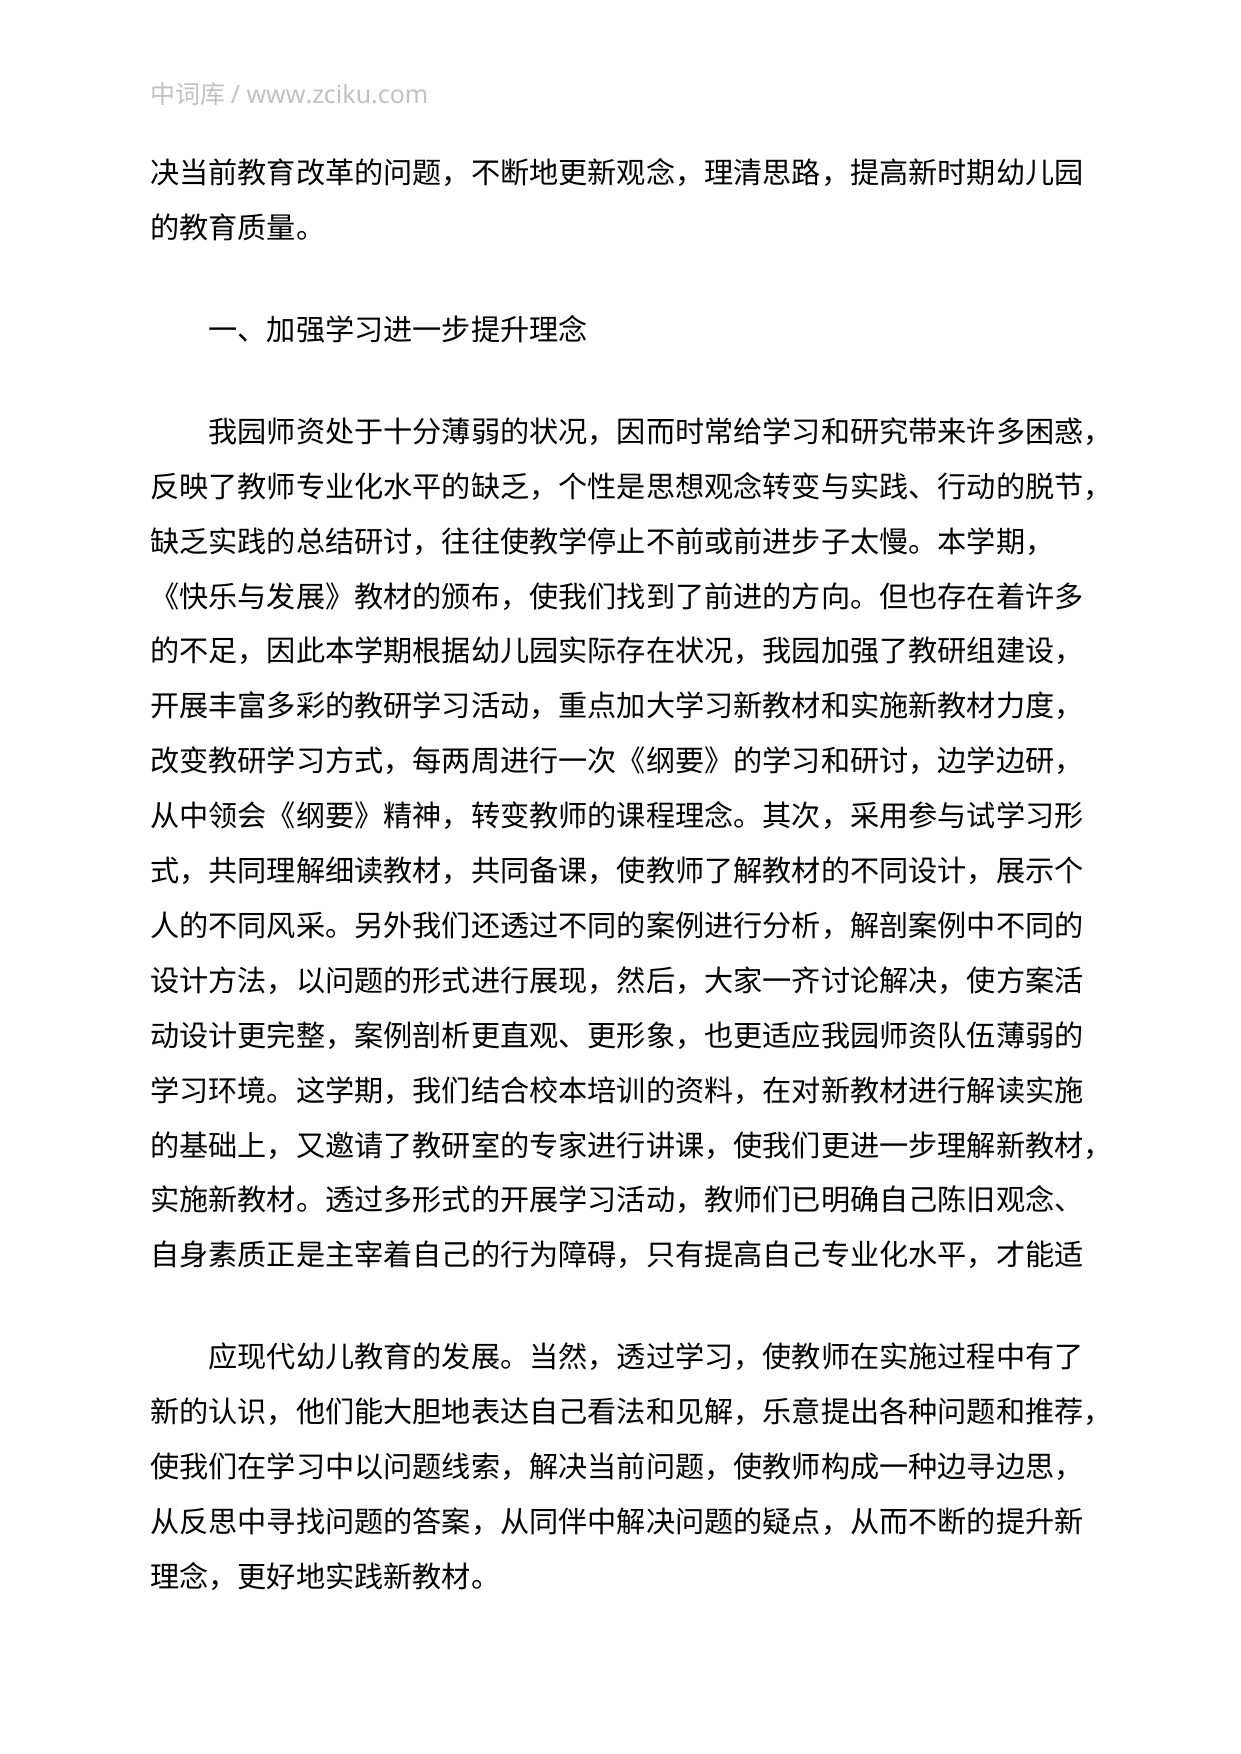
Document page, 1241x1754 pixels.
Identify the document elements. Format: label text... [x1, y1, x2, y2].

text 我园师资处于十分薄弱的状况，因而时常给学习和研究带来许多困惑，反映了教师专业化水平的缺乏，个性是思想观念转变与实践、行动的脱节，缺乏实践的总结研讨，往往使教学停止不前或前进步子太慢。本学期，《快乐与发展》教材的颁布，使我们找到了前进的方向。但也存在着许多的不足，因此本学期根据幼儿园实际存在状况，我园加强了教研组建设，开展丰富多彩的教研学习活动，重点加大学习新教材和实施新教材力度，改变教研学习方式，每两周进行一次《纲要》的学习和研讨，边学边研，从中领会《纲要》精神，转变教师的课程理念。其次，采用参与试学习形式，共同理解细读教材，共同备课，使教师了解教材的不同设计，展示个人的不同风采。另外我们还透过不同的案例进行分析，解剖案例中不同的设计方法，以问题的形式进行展现，然后，大家一齐讨论解决，使方案活动设计更完整，案例剖析更直观、更形象，也更适应我园师资队伍薄弱的学习环境。这学期，我们结合校本培训的资料，在对新教材进行解读实施的基础上，又邀请了教研室的专家进行讲课，使我们更进一步理解新教材，实施新教材。透过多形式的开展学习活动，教师们已明确自己陈旧观念、自身素质正是主宰着自己的行为障碍，只有提高自己专业化水平，才能适 [150, 408, 1090, 1274]
text 应现代幼儿教育的发展。当然，透过学习，使教师在实施过程中有了新的认识，他们能大胆地表达自己看法和见解，乐意提出各种问题和推荐，使我们在学习中以问题线索，解决当前问题，使教师构成一种边寻边思，从反思中寻找问题的答案，从同伴中解决问题的疑点，从而不断的提升新理念，更好地实践新教材。 [150, 1334, 1090, 1596]
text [150, 150, 1090, 247]
text 一、加强学习进一步提升理念 [150, 307, 1090, 349]
